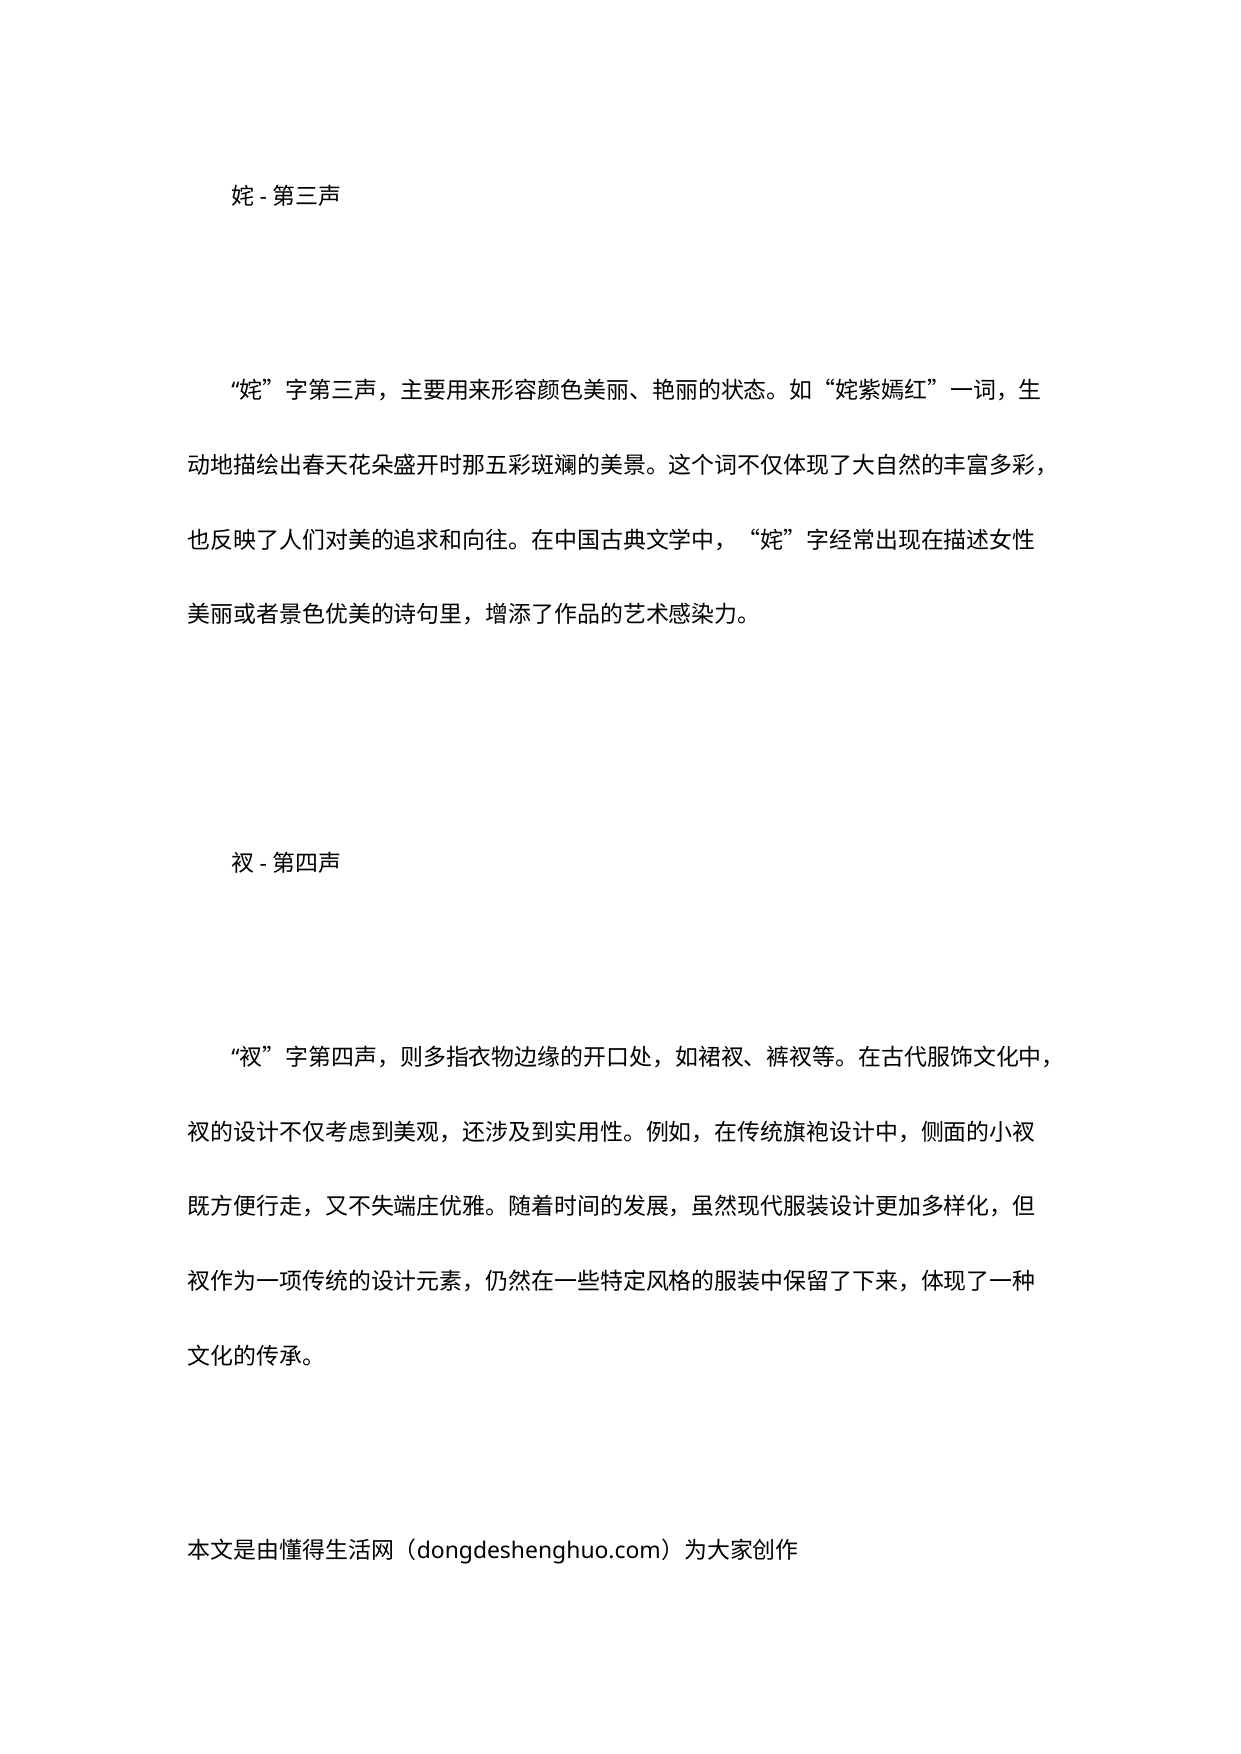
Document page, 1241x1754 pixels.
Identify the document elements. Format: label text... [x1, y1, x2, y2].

text 衩 - 第四声 [187, 828, 1053, 893]
text “衩”字第四声，则多指衣物边缘的开口处，如裙衩、裤衩等。在古代服饰文化中，衩的设计不仅考虑到美观，还涉及到实用性。例如，在传统旗袍设计中，侧面的小衩既方便行走，又不失端庄优雅。随着时间的发展，虽然现代服装设计更加多样化，但衩作为一项传统的设计元素，仍然在一些特定风格的服装中保留了下来，体现了一种文化的传承。 [187, 1023, 1053, 1387]
text “姹”字第三声，主要用来形容颜色美丽、艳丽的状态。如“姹紫嫣红”一词，生动地描绘出春天花朵盛开时那五彩斑斓的美景。这个词不仅体现了大自然的丰富多彩，也反映了人们对美的追求和向往。在中国古典文学中，“姹”字经常出现在描述女性美丽或者景色优美的诗句里，增添了作品的艺术感染力。 [187, 356, 1053, 645]
text 姹 - 第三声 [187, 162, 1053, 227]
text 本文是由懂得生活网（dongdeshenghuo.com）为大家创作 [187, 1516, 1053, 1581]
